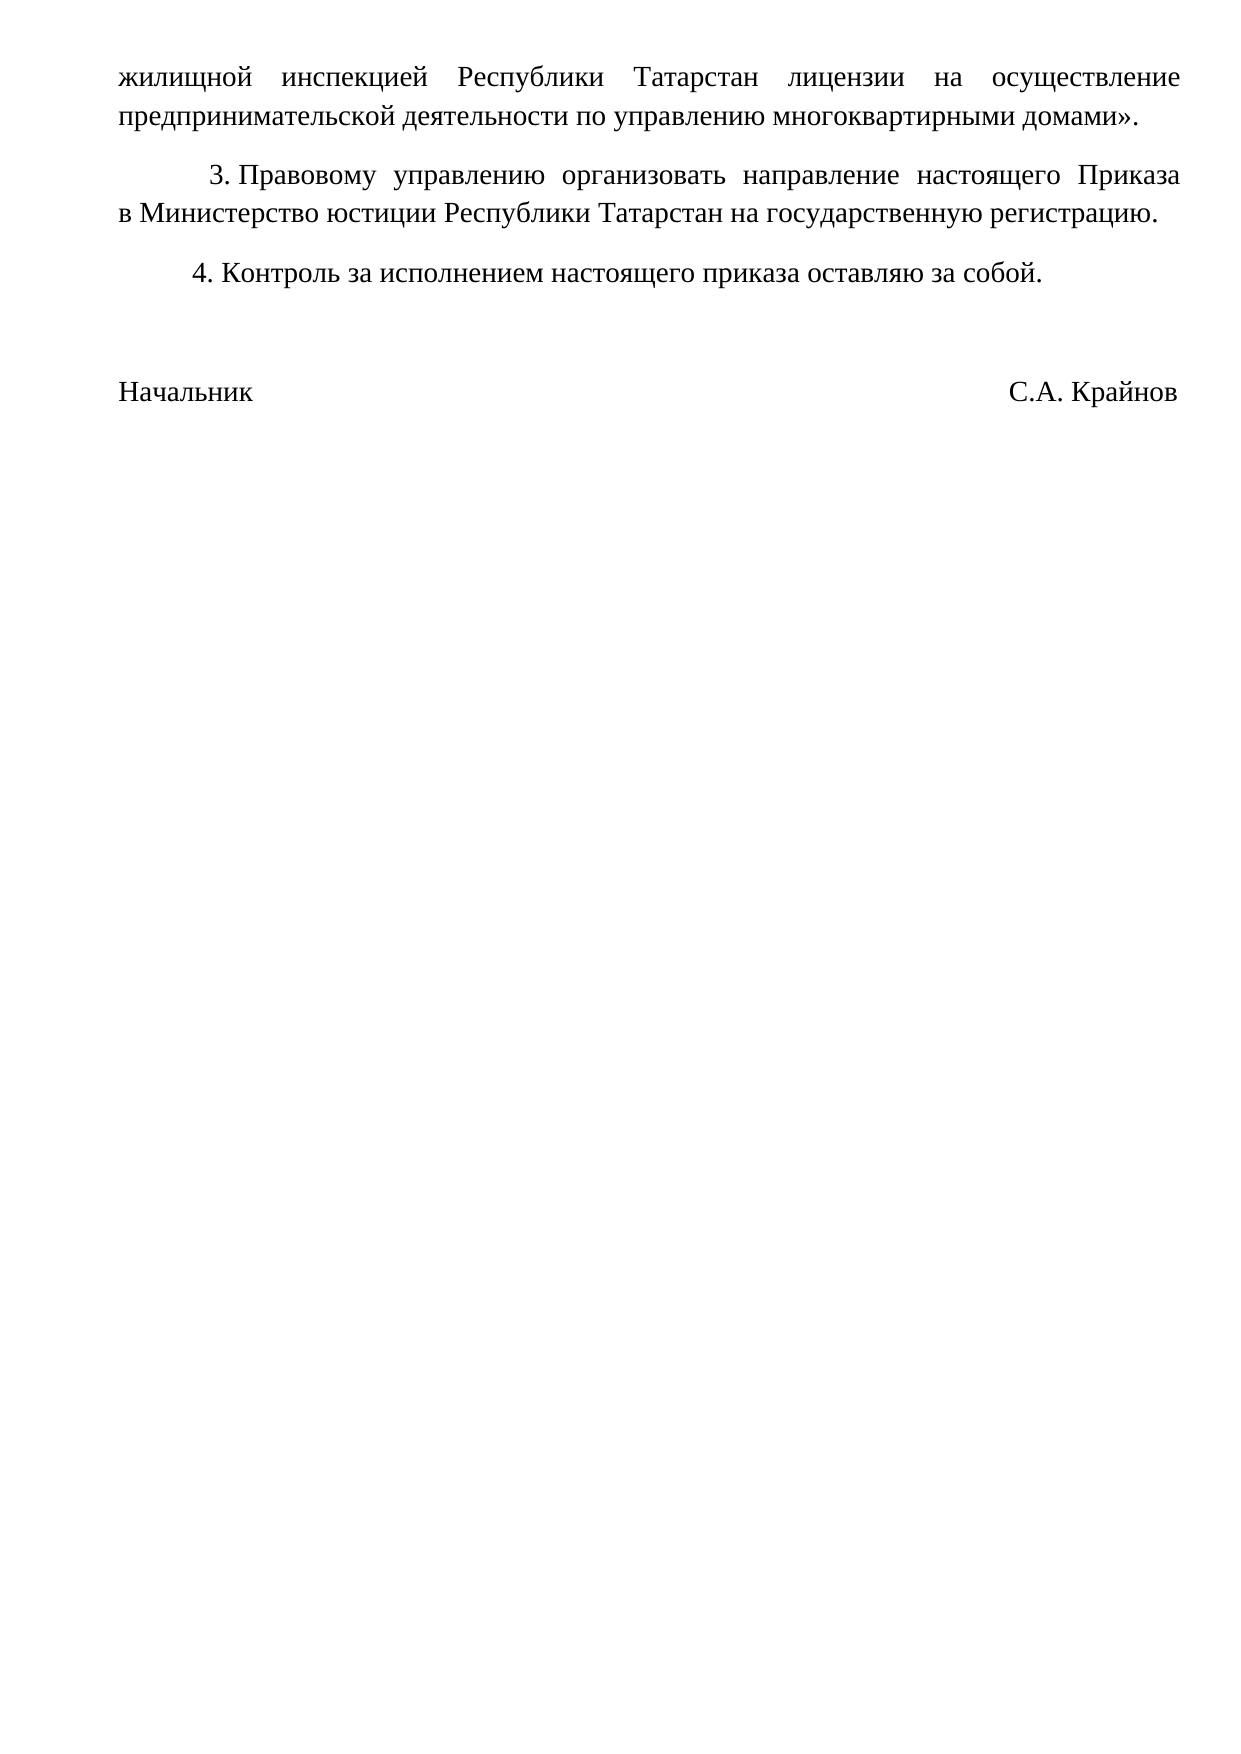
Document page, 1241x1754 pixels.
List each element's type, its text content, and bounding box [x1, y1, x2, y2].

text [118, 59, 1181, 131]
text 3. Правовому управлению организовать направление настоящего Приказа в Министерство юстиции Республики Татарстан на государственную регистрацию. [118, 157, 1181, 229]
text Начальник С.А. Крайнов [118, 374, 1181, 407]
text 4. Контроль за исполнением настоящего приказа оставляю за собой. [118, 255, 1181, 288]
